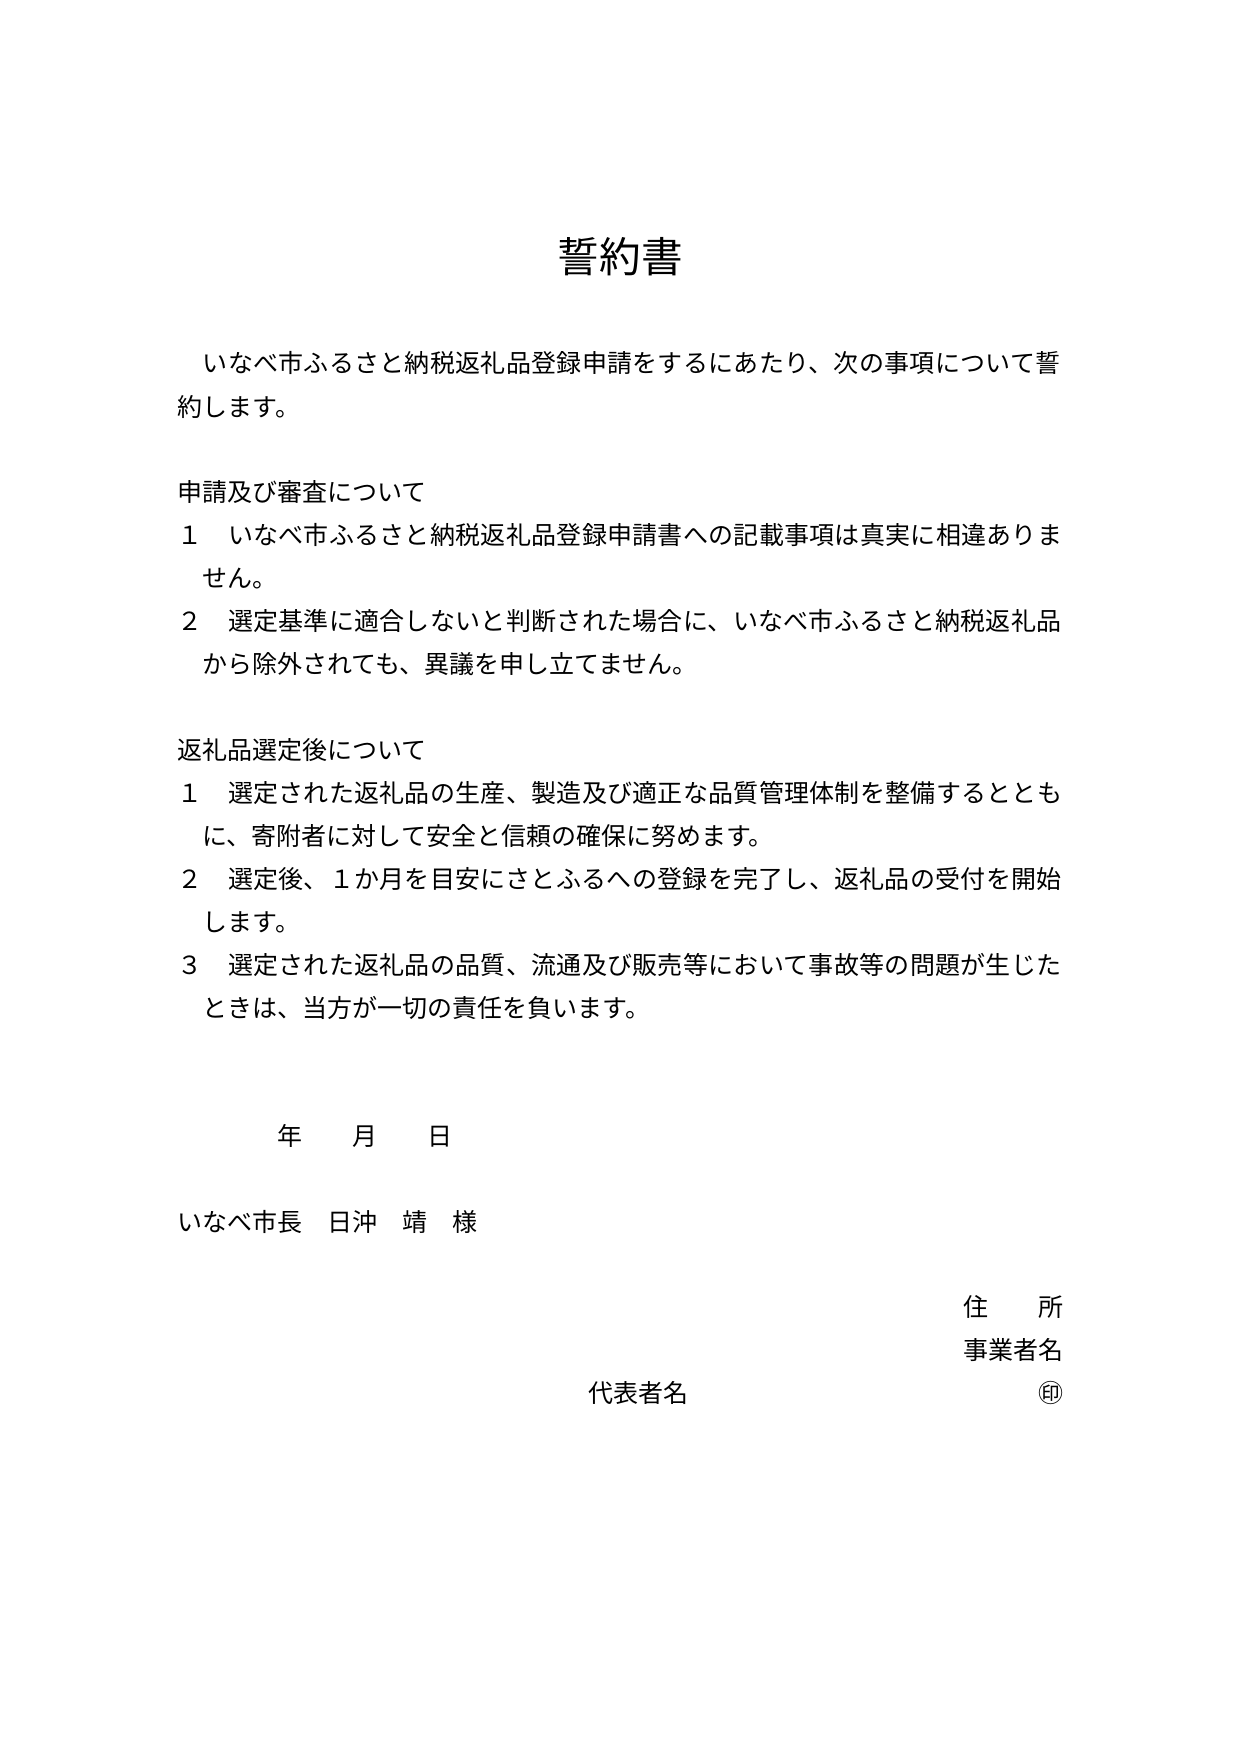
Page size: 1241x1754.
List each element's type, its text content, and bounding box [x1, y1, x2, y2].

text ２ 選定基準に適合しないと判断された場合に、いなべ市ふるさと納税返礼品から除外されても、異議を申し立てません。 [177, 601, 1063, 682]
text １ 選定された返礼品の生産、製造及び適正な品質管理体制を整備するとともに、寄附者に対して安全と信頼の確保に努めます。 [177, 772, 1063, 853]
text 代表者名 ㊞ [177, 1373, 1063, 1410]
text いなべ市長 日沖 靖 様 [177, 1201, 1063, 1239]
text いなべ市ふるさと納税返礼品登録申請をするにあたり、次の事項について誓約します。 [177, 343, 1063, 424]
text ２ 選定後、１か月を目安にさとふるへの登録を完了し、返礼品の受付を開始します。 [177, 858, 1063, 939]
text 返礼品選定後について [177, 729, 1063, 767]
text 住 所 [177, 1287, 1063, 1324]
text 年 月 日 [177, 1116, 1063, 1153]
text ３ 選定された返礼品の品質、流通及び販売等において事故等の問題が生じたときは、当方が一切の責任を負います。 [177, 944, 1063, 1025]
text １ いなべ市ふるさと納税返礼品登録申請書への記載事項は真実に相違ありません。 [177, 515, 1063, 596]
text 事業者名 [177, 1330, 1063, 1367]
text 申請及び審査について [177, 472, 1063, 509]
text 誓約書 [177, 217, 1063, 292]
